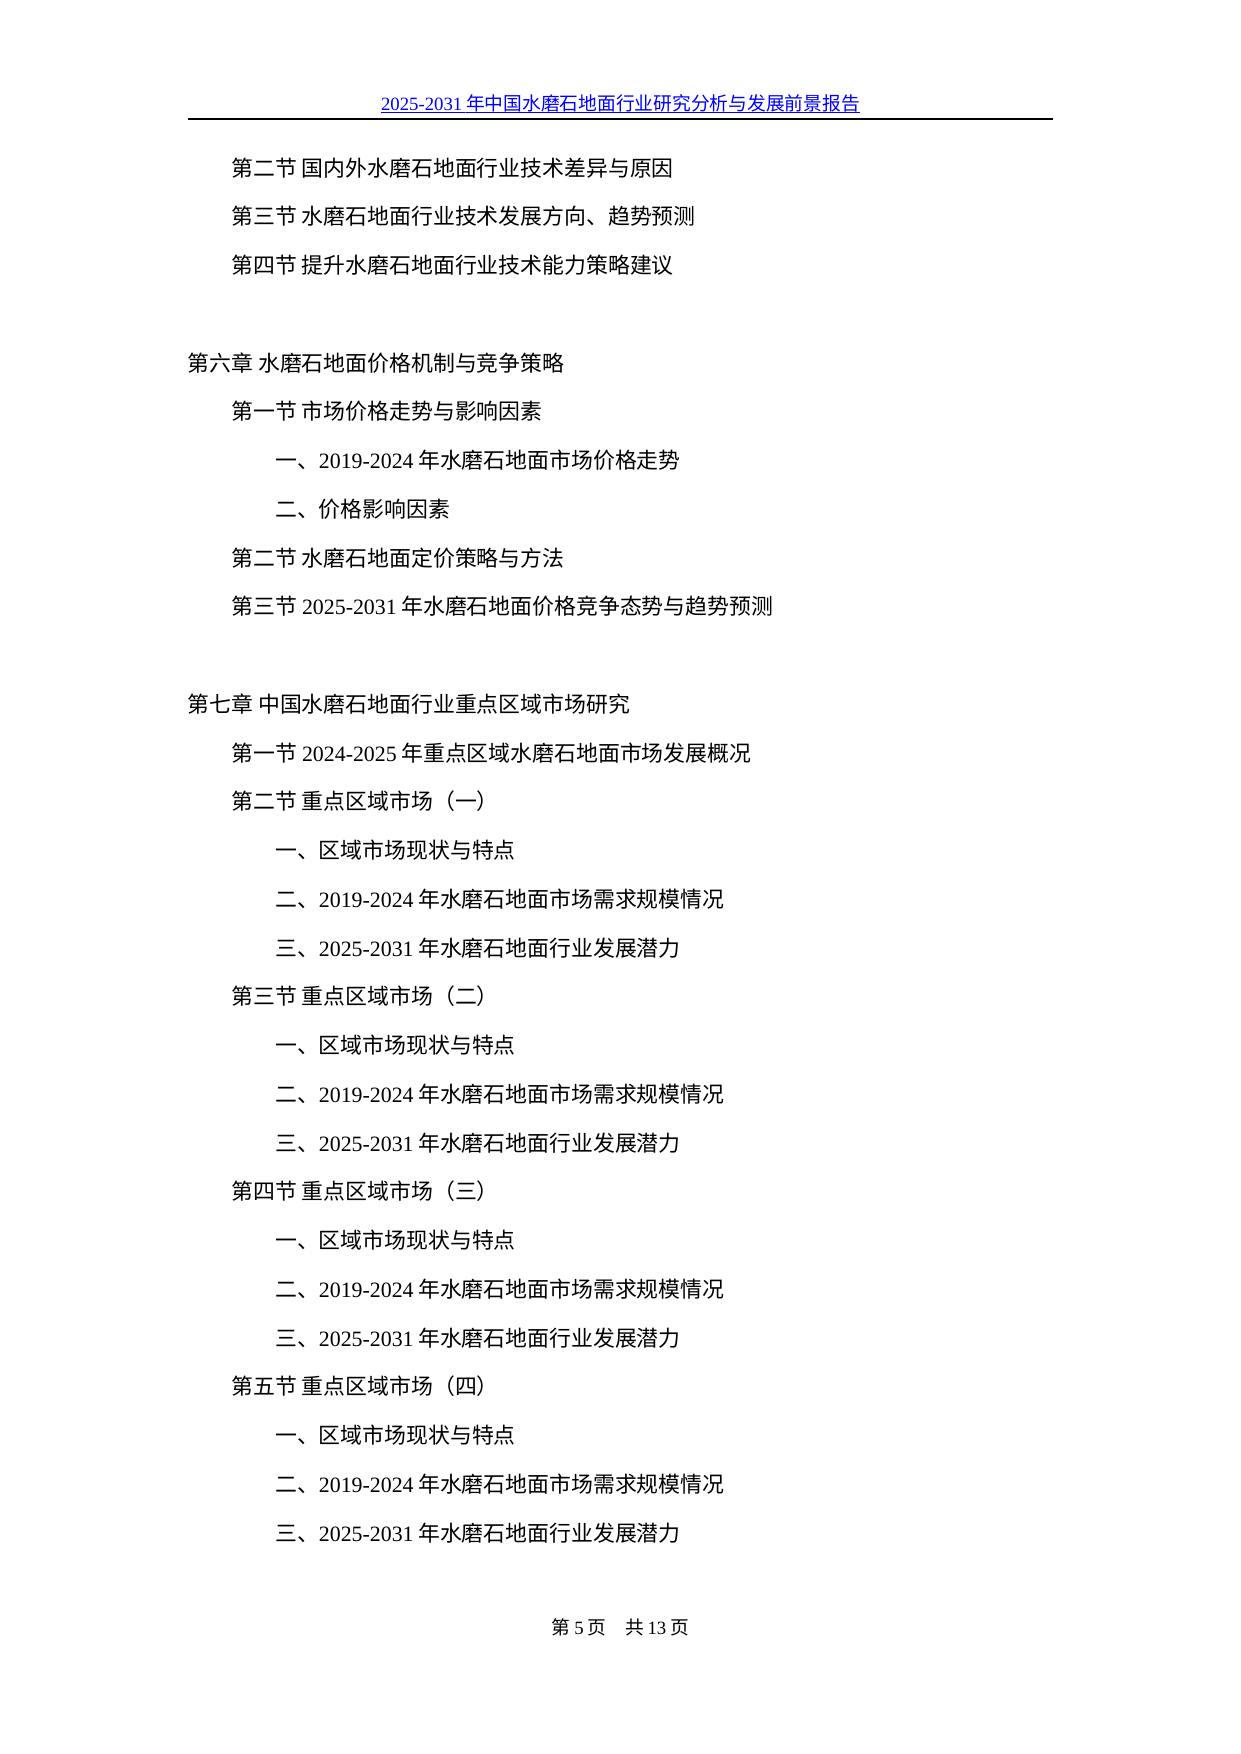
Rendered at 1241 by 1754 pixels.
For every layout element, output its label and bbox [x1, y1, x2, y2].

text [187, 150, 1053, 1548]
